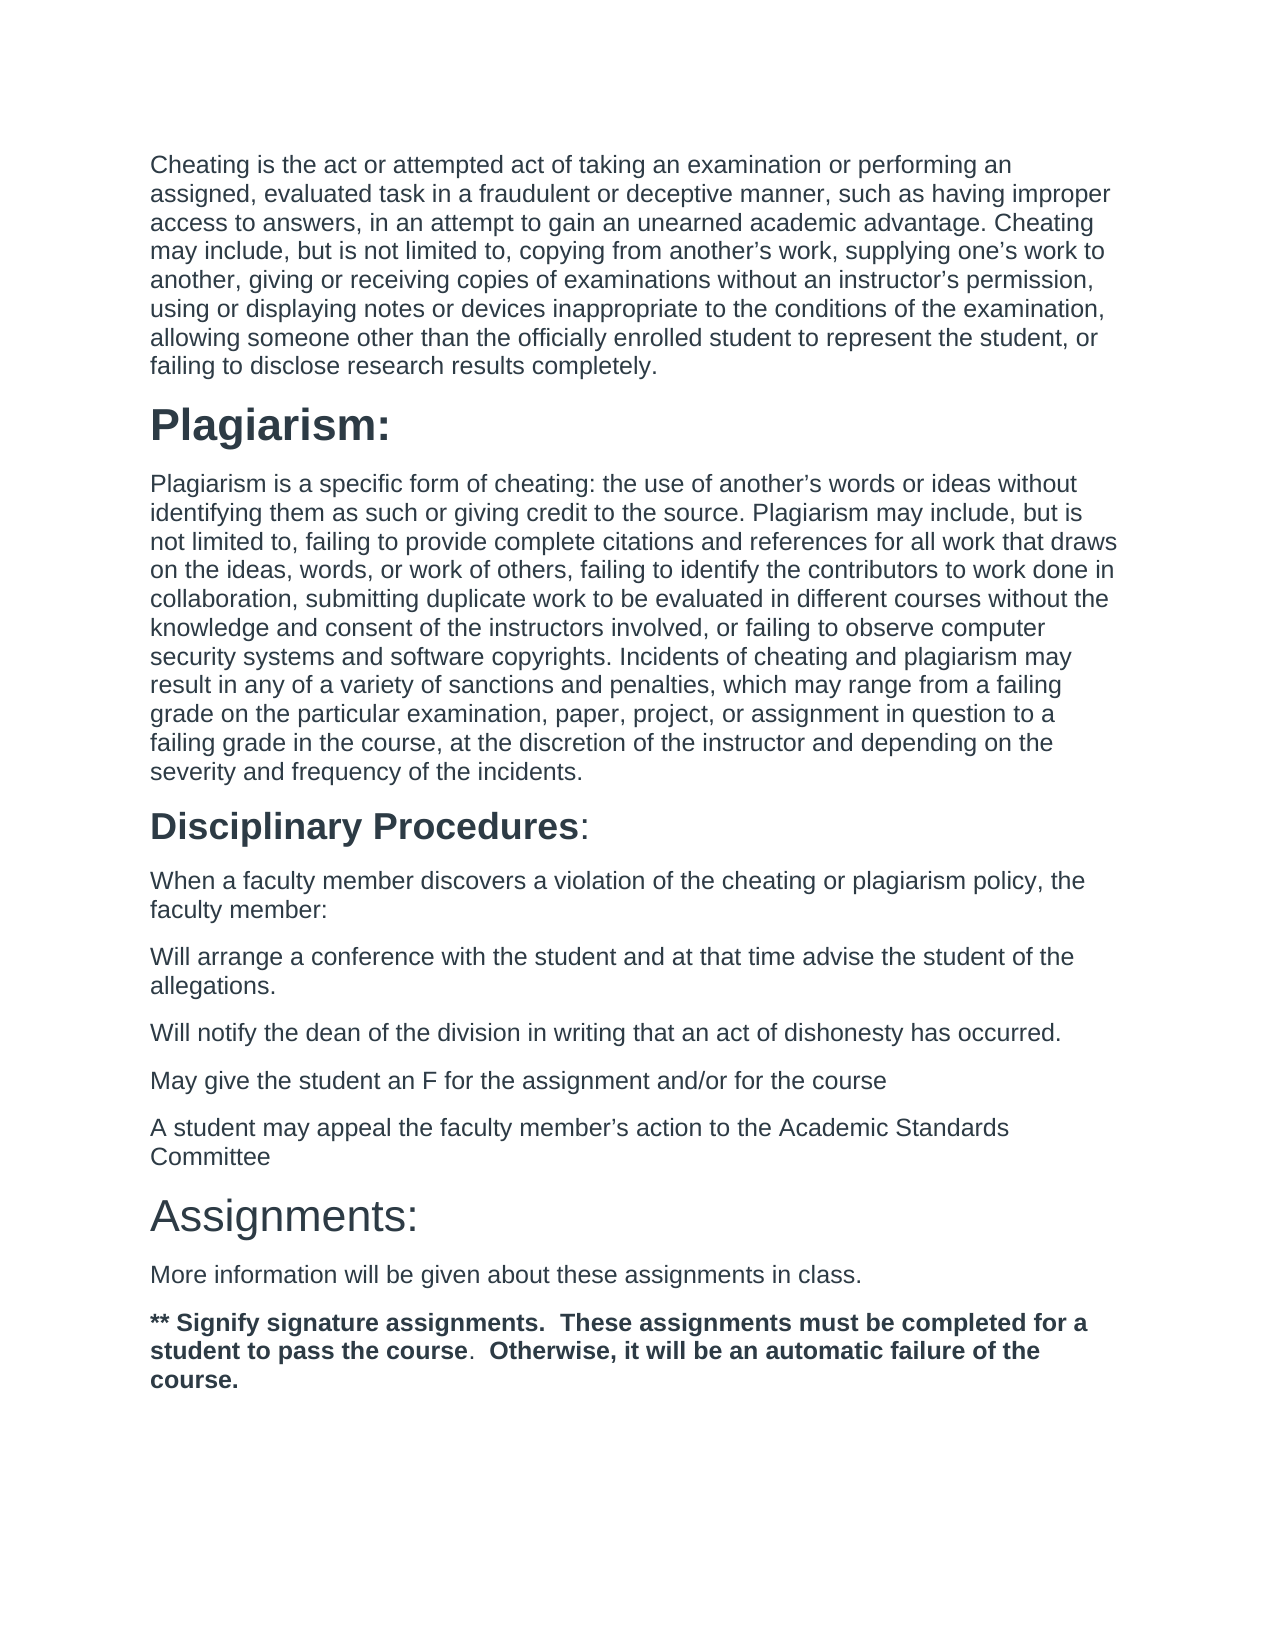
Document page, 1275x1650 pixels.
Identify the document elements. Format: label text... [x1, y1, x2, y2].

text Plagiarism: [150, 399, 1125, 450]
text More information will be given about these assignments in class. [150, 1260, 1125, 1289]
text A student may appeal the faculty member’s action to the Academic Standards Committee [150, 1113, 1125, 1171]
text Disciplinary Procedures: [150, 804, 1125, 847]
text Cheating is the act or attempted act of taking an examination or performing an assigned, evaluated task in a fraudulent or deceptive manner, such as having improper access to answers, in an attempt to gain an unearned academic advantage. Cheating may include, but is not limited to, copying from another’s work, supplying one’s work to another, giving or receiving copies of examinations without an instructor’s permission, using or displaying notes or devices inappropriate to the conditions of the examination, allowing someone other than the officially enrolled student to represent the student, or failing to disclose research results completely. [150, 150, 1125, 380]
text When a faculty member discovers a violation of the cheating or plagiarism policy, the faculty member: [150, 866, 1125, 923]
text Will notify the dean of the division in writing that an act of dishonesty has occurred. [150, 1018, 1125, 1047]
text May give the student an F for the assignment and/or for the course [150, 1066, 1125, 1095]
text Assignments: [150, 1190, 1125, 1241]
text ** Signify signature assignments. These assignments must be completed for a student to pass the course. Otherwise, it will be an automatic failure of the course. [150, 1307, 1125, 1394]
text Will arrange a conference with the student and at that time advise the student of the allegations. [150, 942, 1125, 1000]
text Plagiarism is a specific form of cheating: the use of another’s words or ideas without identifying them as such or giving credit to the source. Plagiarism may include, but is not limited to, failing to provide complete citations and references for all work that draws on the ideas, words, or work of others, failing to identify the contributors to work done in collaboration, submitting duplicate work to be evaluated in different courses without the knowledge and consent of the instructors involved, or failing to observe computer security systems and software copyrights. Incidents of cheating and plagiarism may result in any of a variety of sanctions and penalties, which may range from a failing grade on the particular examination, paper, project, or assignment in question to a failing grade in the course, at the discretion of the instructor and depending on the severity and frequency of the incidents. [150, 469, 1125, 785]
